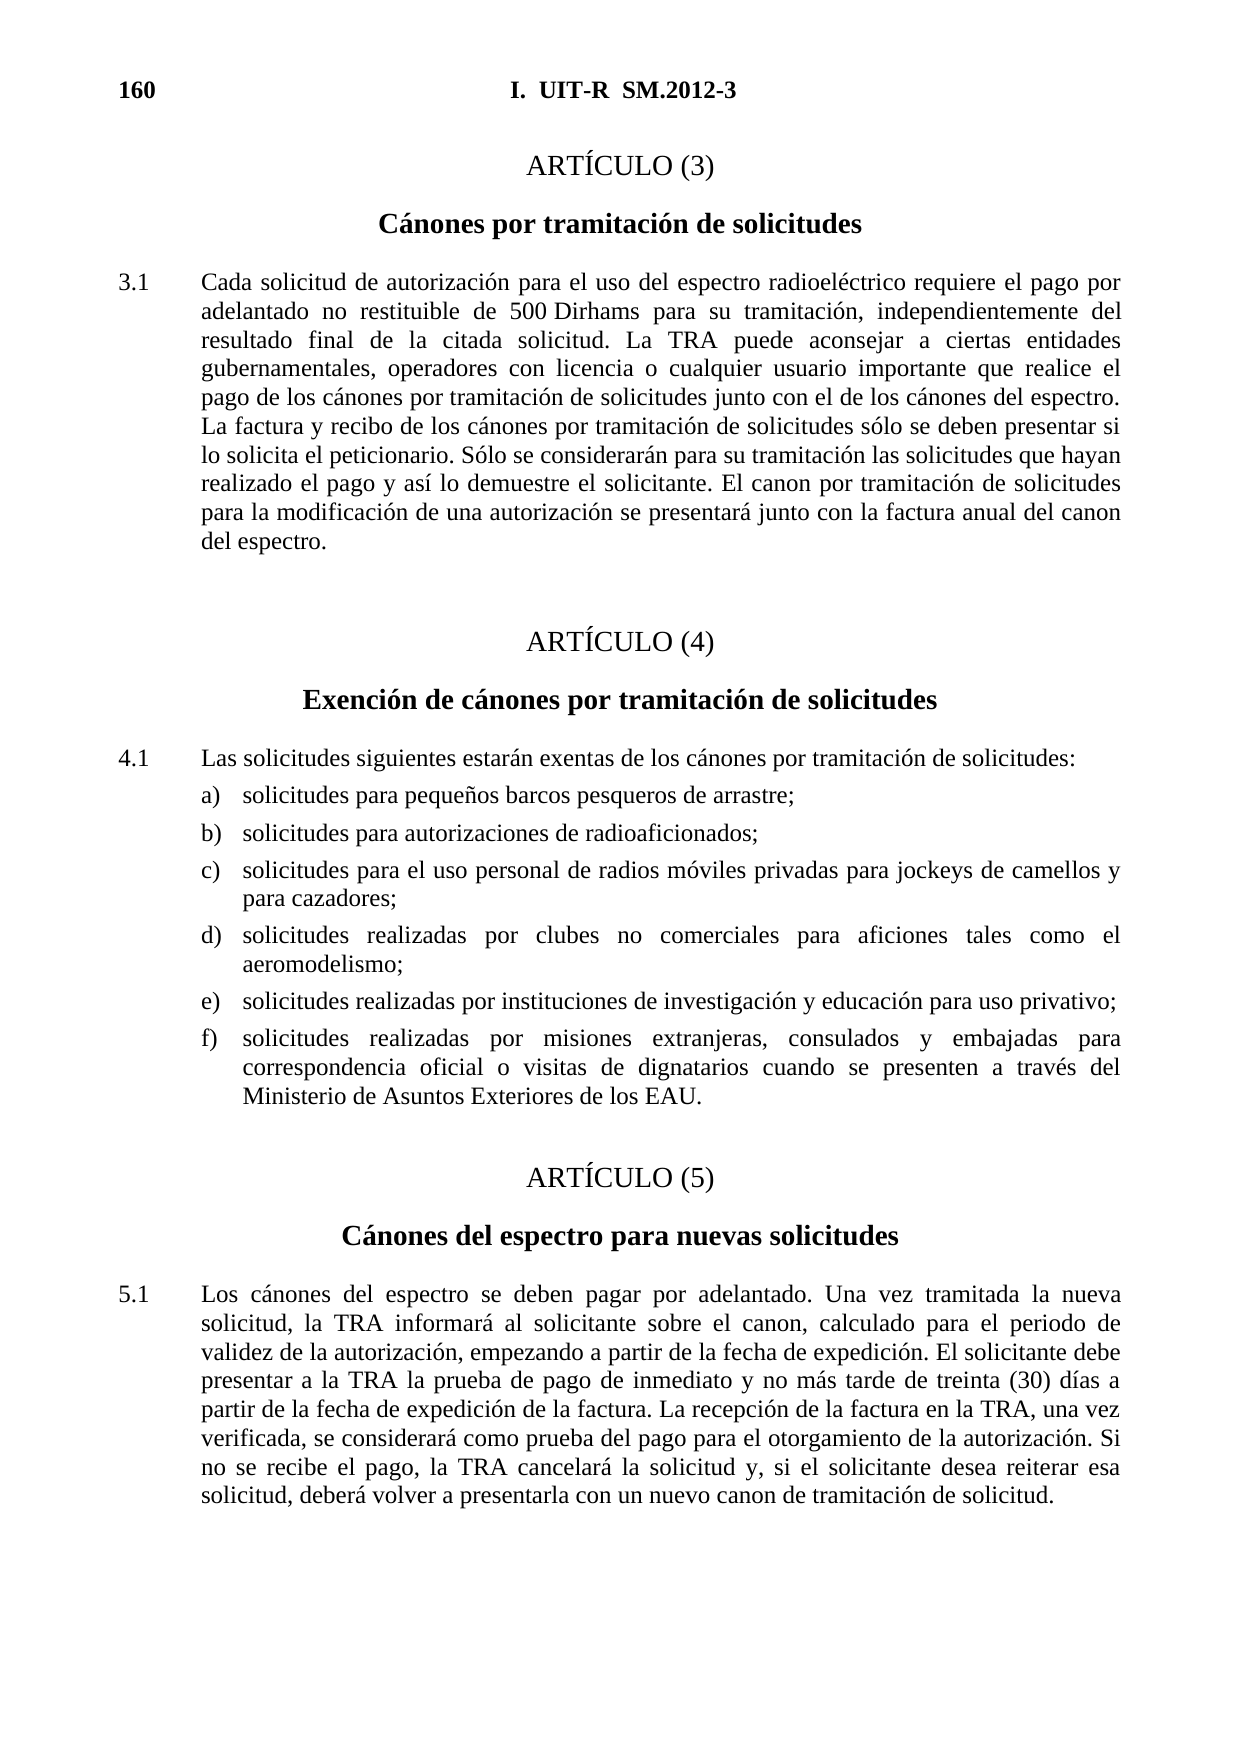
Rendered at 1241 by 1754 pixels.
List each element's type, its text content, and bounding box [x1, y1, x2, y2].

text f) solicitudes realizadas por misiones extranjeras, consulados y embajadas para correspondencia oficial o visitas de dignatarios cuando se presenten a través del Ministerio de Asuntos Exteriores de los EAU. [201, 1023, 1122, 1110]
text 3.1 Cada solicitud de autorización para el uso del espectro radioeléctrico requiere el pago por adelantado no restituible de 500 Dirhams para su tramitación, independientemente del resultado final de la citada solicitud. La TRA puede aconsejar a ciertas entidades gubernamentales, operadores con licencia o cualquier usuario importante que realice el pago de los cánones por tramitación de solicitudes junto con el de los cánones del espectro. La factura y recibo de los cánones por tramitación de solicitudes sólo se deben presentar si lo solicita el peticionario. Sólo se considerarán para su tramitación las solicitudes que hayan realizado el pago y así lo demuestre el solicitante. El canon por tramitación de solicitudes para la modificación de una autorización se presentará junto con la factura anual del canon del espectro. [118, 267, 1122, 555]
text b) solicitudes para autorizaciones de radioaficionados; [201, 818, 1122, 846]
title Cánones del espectro para nuevas solicitudes [118, 1218, 1122, 1252]
text a) solicitudes para pequeños barcos pesqueros de arrastre; [201, 781, 1122, 809]
title Cánones por tramitación de solicitudes [118, 206, 1122, 240]
text 5.1 Los cánones del espectro se deben pagar por adelantado. Una vez tramitada la nueva solicitud, la TRA informará al solicitante sobre el canon, calculado para el periodo de validez de la autorización, empezando a partir de la fecha de expedición. El solicitante debe presentar a la TRA la prueba de pago de inmediato y no más tarde de treinta (30) días a partir de la fecha de expedición de la factura. La recepción de la factura en la TRA, una vez verificada, se considerará como prueba del pago para el otorgamiento de la autorización. Si no se recibe el pago, la TRA cancelará la solicitud y, si el solicitante desea reiterar esa solicitud, deberá volver a presentarla con un nuevo canon de tramitación de solicitud. [118, 1279, 1122, 1509]
text ARTÍCULO (4) [118, 624, 1122, 657]
title Exención de cánones por tramitación de solicitudes [118, 682, 1122, 716]
text 4.1 Las solicitudes siguientes estarán exentas de los cánones por tramitación de solicitudes: [118, 743, 1122, 772]
text ARTÍCULO (5) [118, 1160, 1122, 1193]
text ARTÍCULO (3) [118, 148, 1122, 181]
text e) solicitudes realizadas por instituciones de investigación y educación para uso privativo; [201, 986, 1122, 1015]
text c) solicitudes para el uso personal de radios móviles privadas para jockeys de camellos y para cazadores; [201, 855, 1122, 912]
text d) solicitudes realizadas por clubes no comerciales para aficiones tales como el aeromodelismo; [201, 921, 1122, 978]
